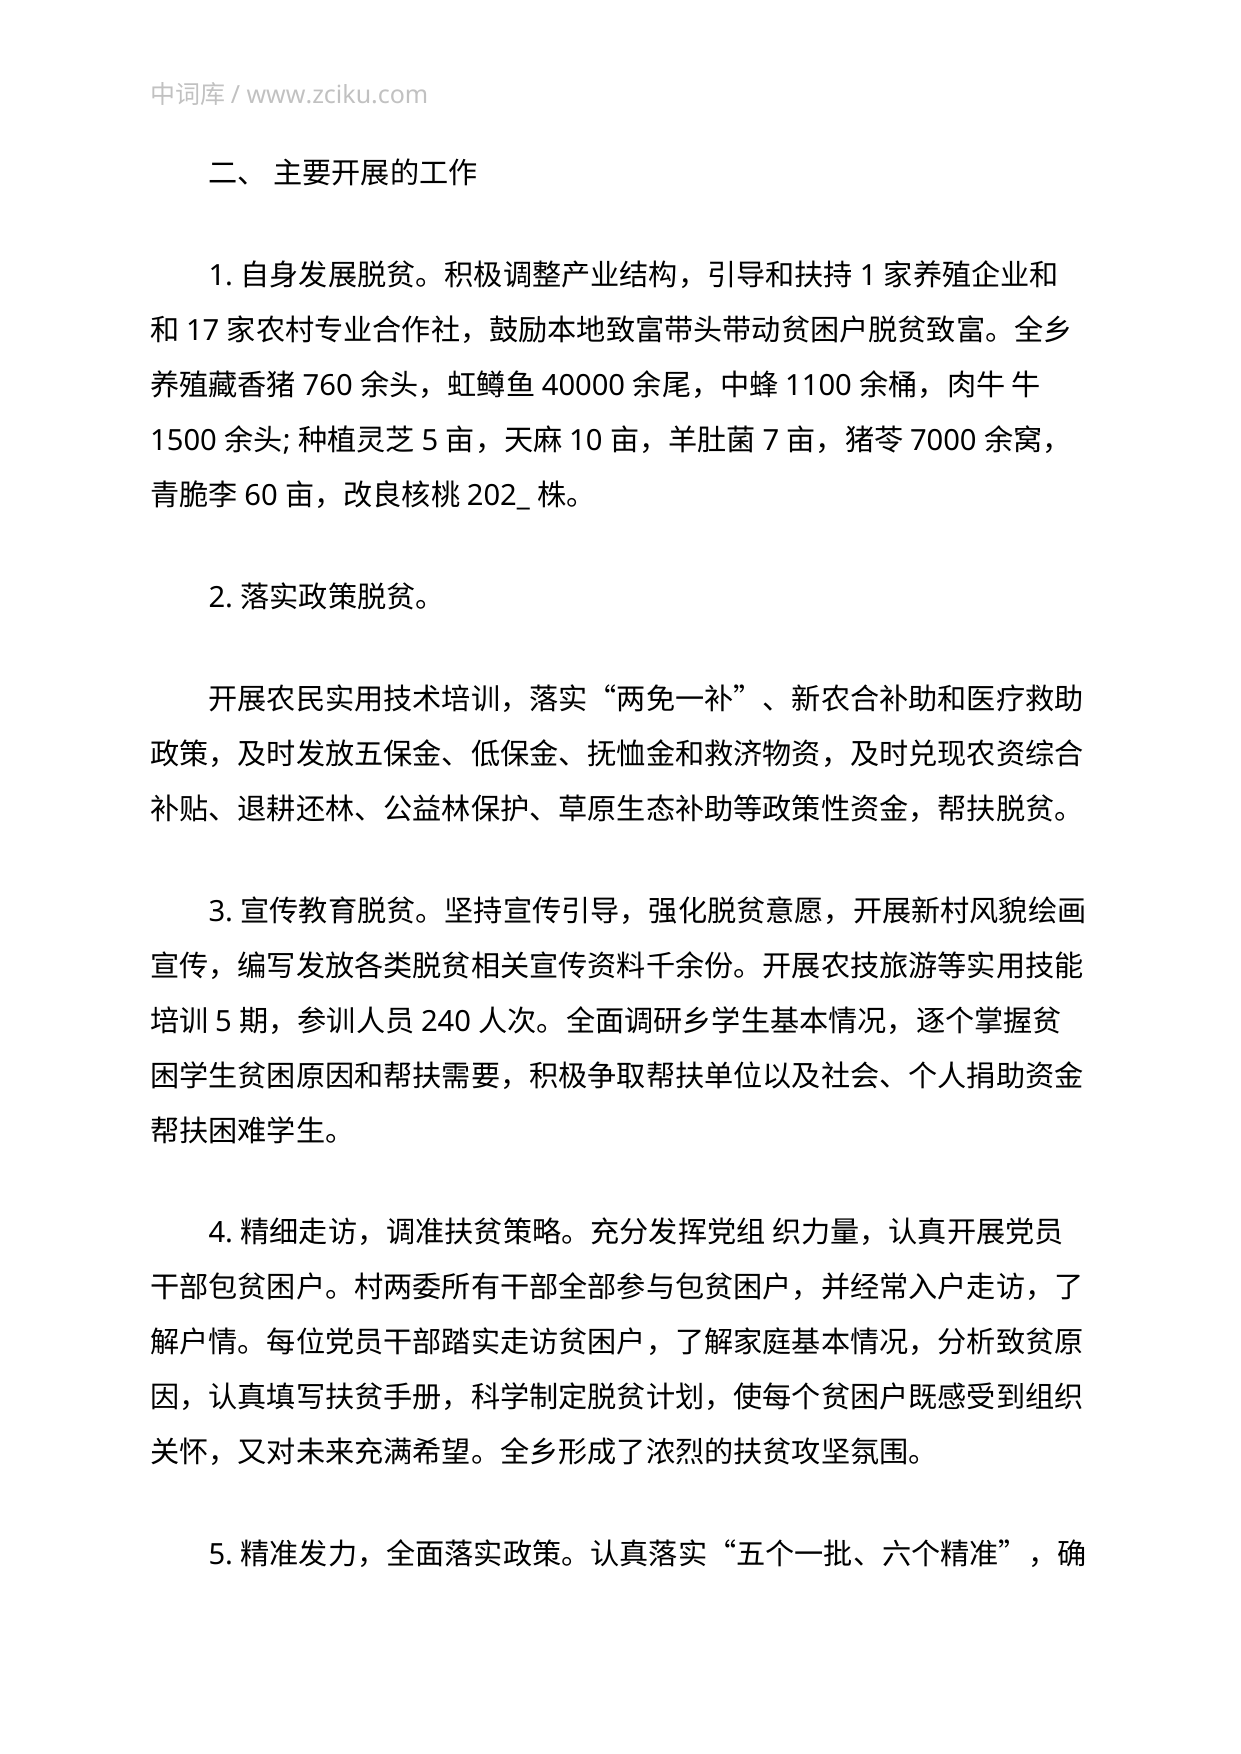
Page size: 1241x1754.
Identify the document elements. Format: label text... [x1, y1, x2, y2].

text 3. 宣传教育脱贫。坚持宣传引导，强化脱贫意愿，开展新村风貌绘画宣传，编写发放各类脱贫相关宣传资料千余份。开展农技旅游等实用技能培训 5 期，参训人员 240 人次。全面调研乡学生基本情况，逐个掌握贫困学生贫困原因和帮扶需要，积极争取帮扶单位以及社会、个人捐助资金帮扶困难学生。 [150, 887, 1090, 1149]
text 开展农民实用技术培训，落实“两免一补”、新农合补助和医疗救助政策，及时发放五保金、低保金、抚恤金和救济物资，及时兑现农资综合补贴、退耕还林、公益林保护、草原生态补助等政策性资金，帮扶脱贫。 [150, 676, 1090, 828]
text 1. 自身发展脱贫。积极调整产业结构，引导和扶持 1 家养殖企业和 和 17 家农村专业合作社，鼓励本地致富带头带动贫困户脱贫致富。全乡养殖藏香猪 760 余头，虹鳟鱼 40000 余尾，中蜂 1100 余桶，肉牛 牛 1500 余头; 种植灵芝 5 亩，天麻 10 亩，羊肚菌 7 亩，猪苓 7000 余窝，青脆李 60 亩，改良核桃 202_ 株。 [150, 252, 1090, 514]
text 二、 主要开展的工作 [150, 150, 1090, 192]
text 4. 精细走访，调准扶贫策略。充分发挥党组 织力量，认真开展党员干部包贫困户。村两委所有干部全部参与包贫困户，并经常入户走访，了解户情。每位党员干部踏实走访贫困户，了解家庭基本情况，分析致贫原因，认真填写扶贫手册，科学制定脱贫计划，使每个贫困户既感受到组织关怀，又对未来充满希望。全乡形成了浓烈的扶贫攻坚氛围。 [150, 1209, 1090, 1471]
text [150, 1530, 1090, 1573]
text 2. 落实政策脱贫。 [150, 574, 1090, 616]
